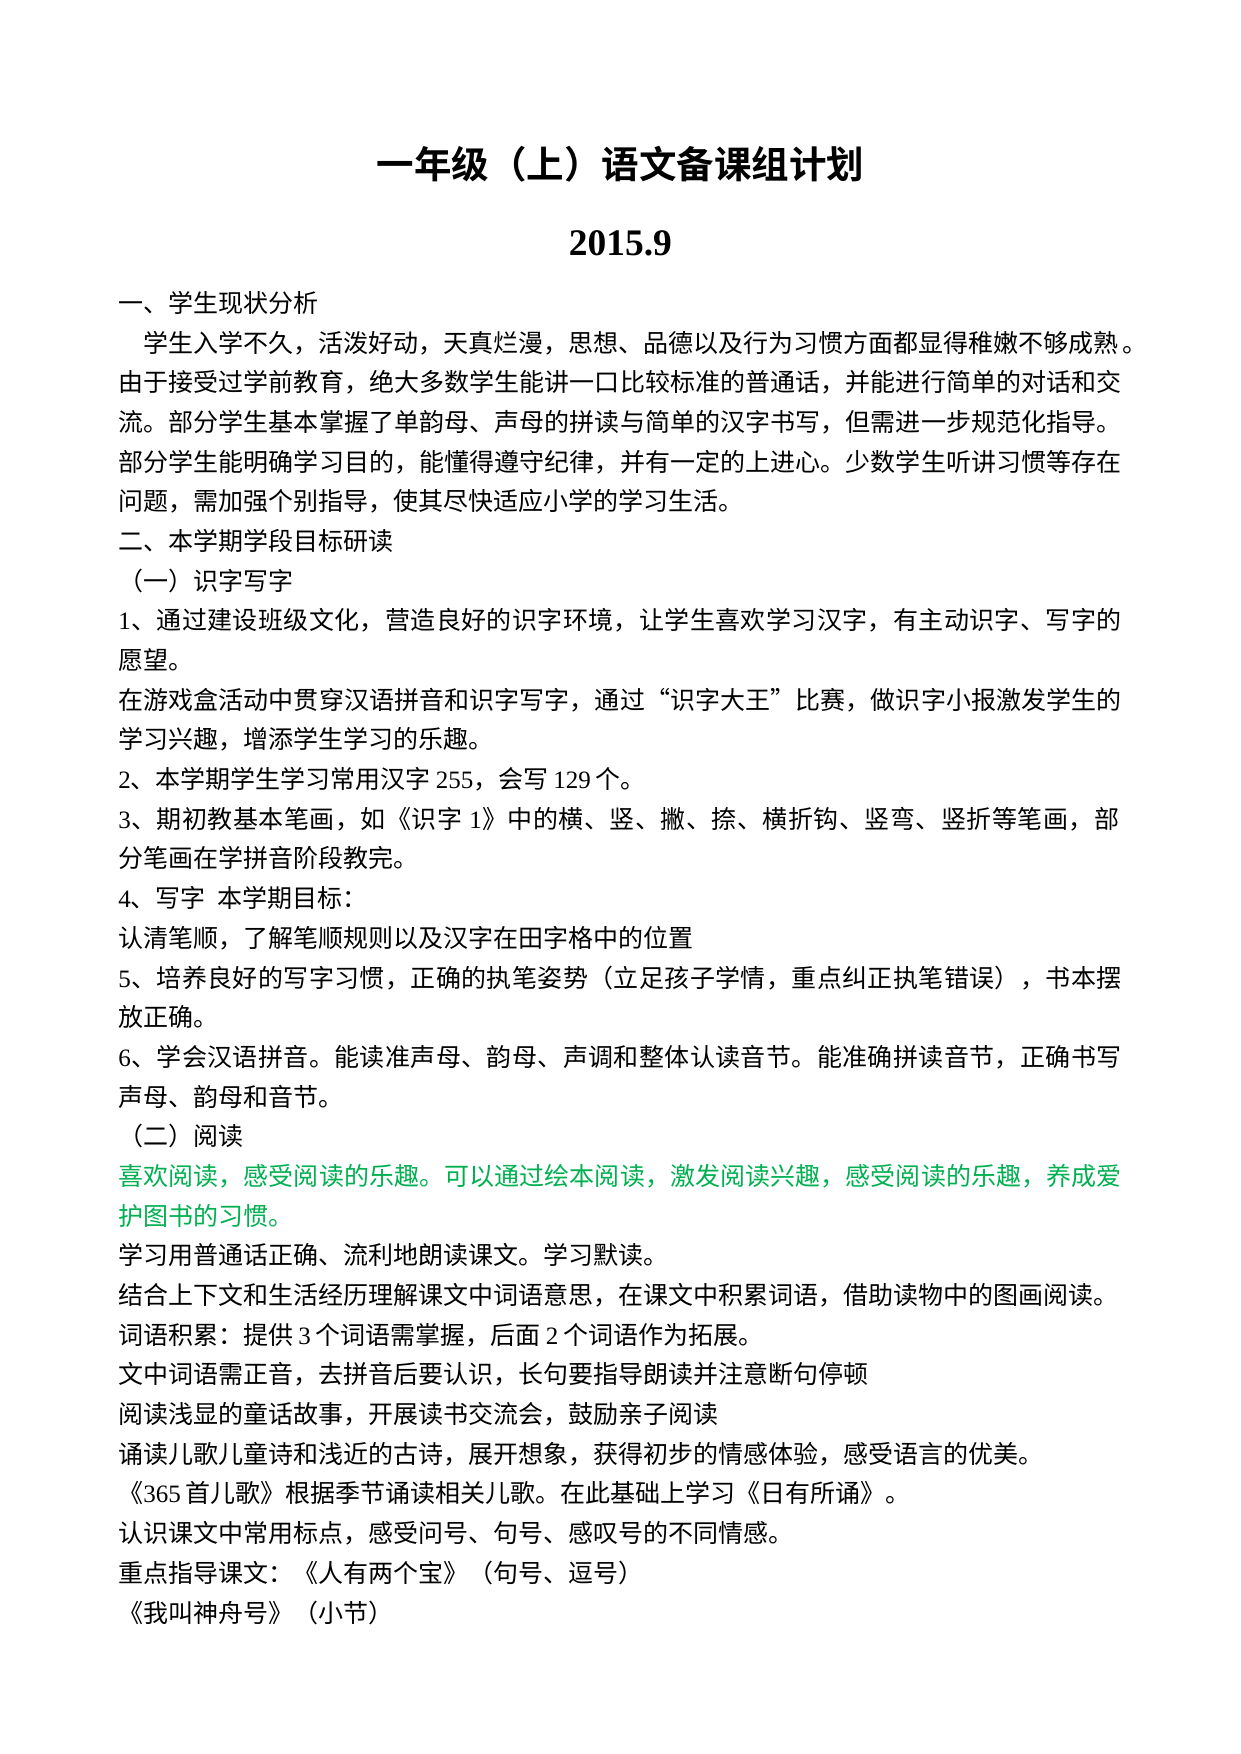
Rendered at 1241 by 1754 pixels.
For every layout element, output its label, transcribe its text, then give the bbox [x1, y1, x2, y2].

text 在游戏盒活动中贯穿汉语拼音和识字写字，通过“识字大王”比赛，做识字小报激发学生的学习兴趣，增添学生学习的乐趣。 [118, 678, 1122, 758]
text 认清笔顺，了解笔顺规则以及汉字在田字格中的位置 [118, 917, 1122, 956]
text 认识课文中常用标点，感受问号、句号、感叹号的不同情感。 [118, 1512, 1122, 1552]
text 重点指导课文：《人有两个宝》（句号、逗号） [118, 1552, 1122, 1591]
text 诵读儿歌儿童诗和浅近的古诗，展开想象，获得初步的情感体验，感受语言的优美。 [118, 1433, 1122, 1472]
text 阅读浅显的童话故事，开展读书交流会，鼓励亲子阅读 [118, 1393, 1122, 1433]
text （二）阅读 [118, 1115, 1122, 1155]
text （一）识字写字 [118, 559, 1122, 599]
text 《我叫神舟号》（小节） [118, 1591, 1122, 1631]
text 一、学生现状分析 [118, 282, 1122, 321]
text 2015.9 [118, 202, 1122, 282]
text 《365首儿歌》根据季节诵读相关儿歌。在此基础上学习《日有所诵》。 [118, 1472, 1122, 1512]
text 喜欢阅读，感受阅读的乐趣。可以通过绘本阅读，激发阅读兴趣，感受阅读的乐趣，养成爱护图书的习惯。 [118, 1155, 1122, 1234]
text 学生入学不久，活泼好动，天真烂漫，思想、品德以及行为习惯方面都显得稚嫩不够成熟。由于接受过学前教育，绝大多数学生能讲一口比较标准的普通话，并能进行简单的对话和交流。部分学生基本掌握了单韵母、声母的拼读与简单的汉字书写，但需进一步规范化指导。部分学生能明确学习目的，能懂得遵守纪律，并有一定的上进心。少数学生听讲习惯等存在问题，需加强个别指导，使其尽快适应小学的学习生活。 [118, 321, 1122, 520]
text 3、期初教基本笔画，如《识字1》中的横、竖、撇、捺、横折钩、竖弯、竖折等笔画，部分笔画在学拼音阶段教完。 [118, 798, 1122, 877]
text 结合上下文和生活经历理解课文中词语意思，在课文中积累词语，借助读物中的图画阅读。 [118, 1274, 1122, 1313]
text 2、本学期学生学习常用汉字255，会写129个。 [118, 758, 1122, 798]
text 学习用普通话正确、流利地朗读课文。学习默读。 [118, 1234, 1122, 1274]
text 二、本学期学段目标研读 [118, 520, 1122, 559]
text 1、通过建设班级文化，营造良好的识字环境，让学生喜欢学习汉字，有主动识字、写字的愿望。 [118, 599, 1122, 678]
text 一年级（上）语文备课组计划 [118, 123, 1122, 202]
text 6、学会汉语拼音。能读准声母、韵母、声调和整体认读音节。能准确拼读音节，正确书写声母、韵母和音节。 [118, 1036, 1122, 1115]
text 4、写字 本学期目标： [118, 877, 1122, 917]
text 词语积累：提供3个词语需掌握，后面2个词语作为拓展。 [118, 1313, 1122, 1353]
text 文中词语需正音，去拼音后要认识，长句要指导朗读并注意断句停顿 [118, 1353, 1122, 1393]
text 5、培养良好的写字习惯，正确的执笔姿势（立足孩子学情，重点纠正执笔错误），书本摆放正确。 [118, 956, 1122, 1036]
